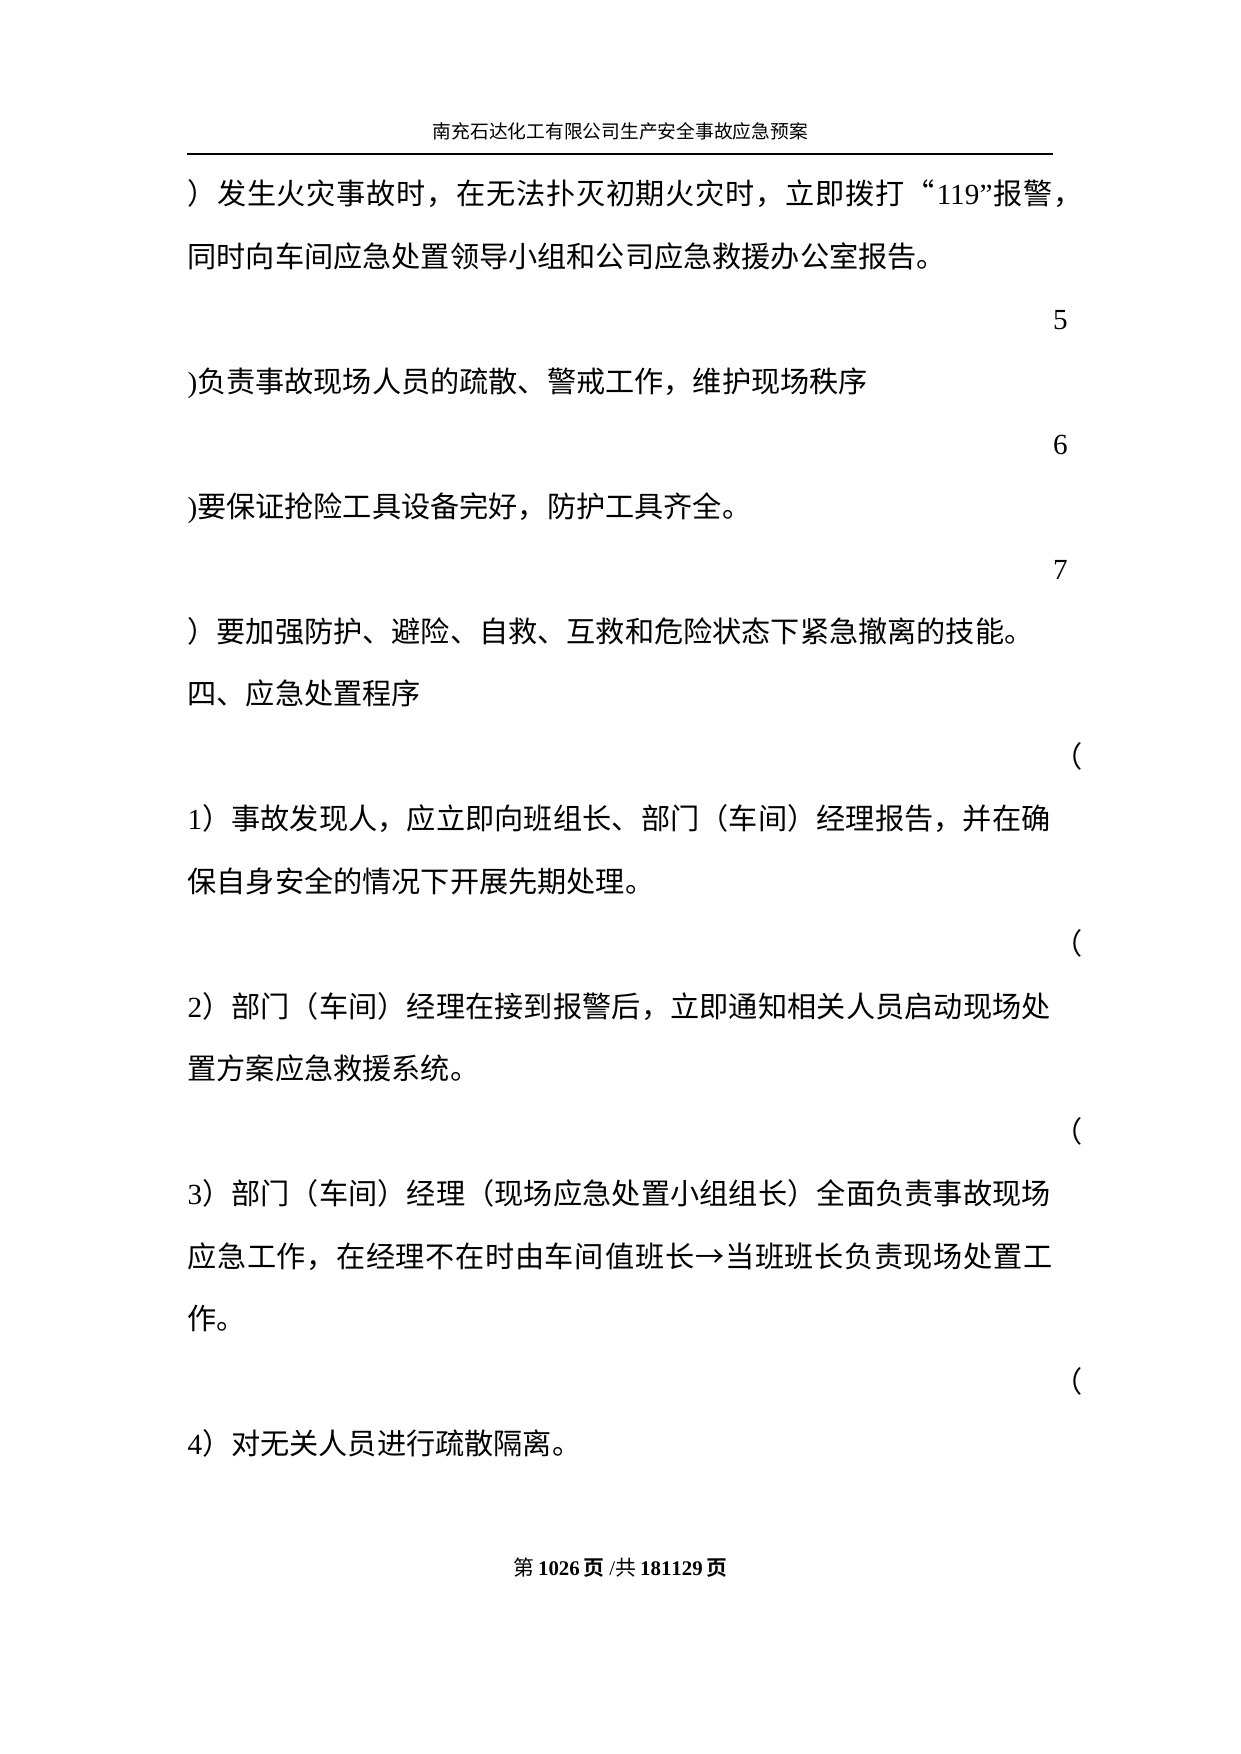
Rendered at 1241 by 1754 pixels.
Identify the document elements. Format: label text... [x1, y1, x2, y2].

text 5)负责事故现场人员的疏散、警戒工作，维护现场秩序 [187, 280, 1053, 405]
text 7）要加强防护、避险、自救、互救和危险状态下紧急撤离的技能。 [187, 530, 1053, 655]
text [187, 155, 1053, 280]
text （3）部门（车间）经理（现场应急处置小组组长）全面负责事故现场应急工作，在经理不在时由车间值班长→当班班长负责现场处置工作。 [187, 1092, 1053, 1342]
text （2）部门（车间）经理在接到报警后，立即通知相关人员启动现场处置方案应急救援系统。 [187, 905, 1053, 1092]
text （1）事故发现人，应立即向班组长、部门（车间）经理报告，并在确保自身安全的情况下开展先期处理。 [187, 717, 1053, 905]
text 6)要保证抢险工具设备完好，防护工具齐全。 [187, 405, 1053, 530]
text （4）对无关人员进行疏散隔离。 [187, 1342, 1053, 1467]
text 四、应急处置程序 [187, 655, 1053, 717]
